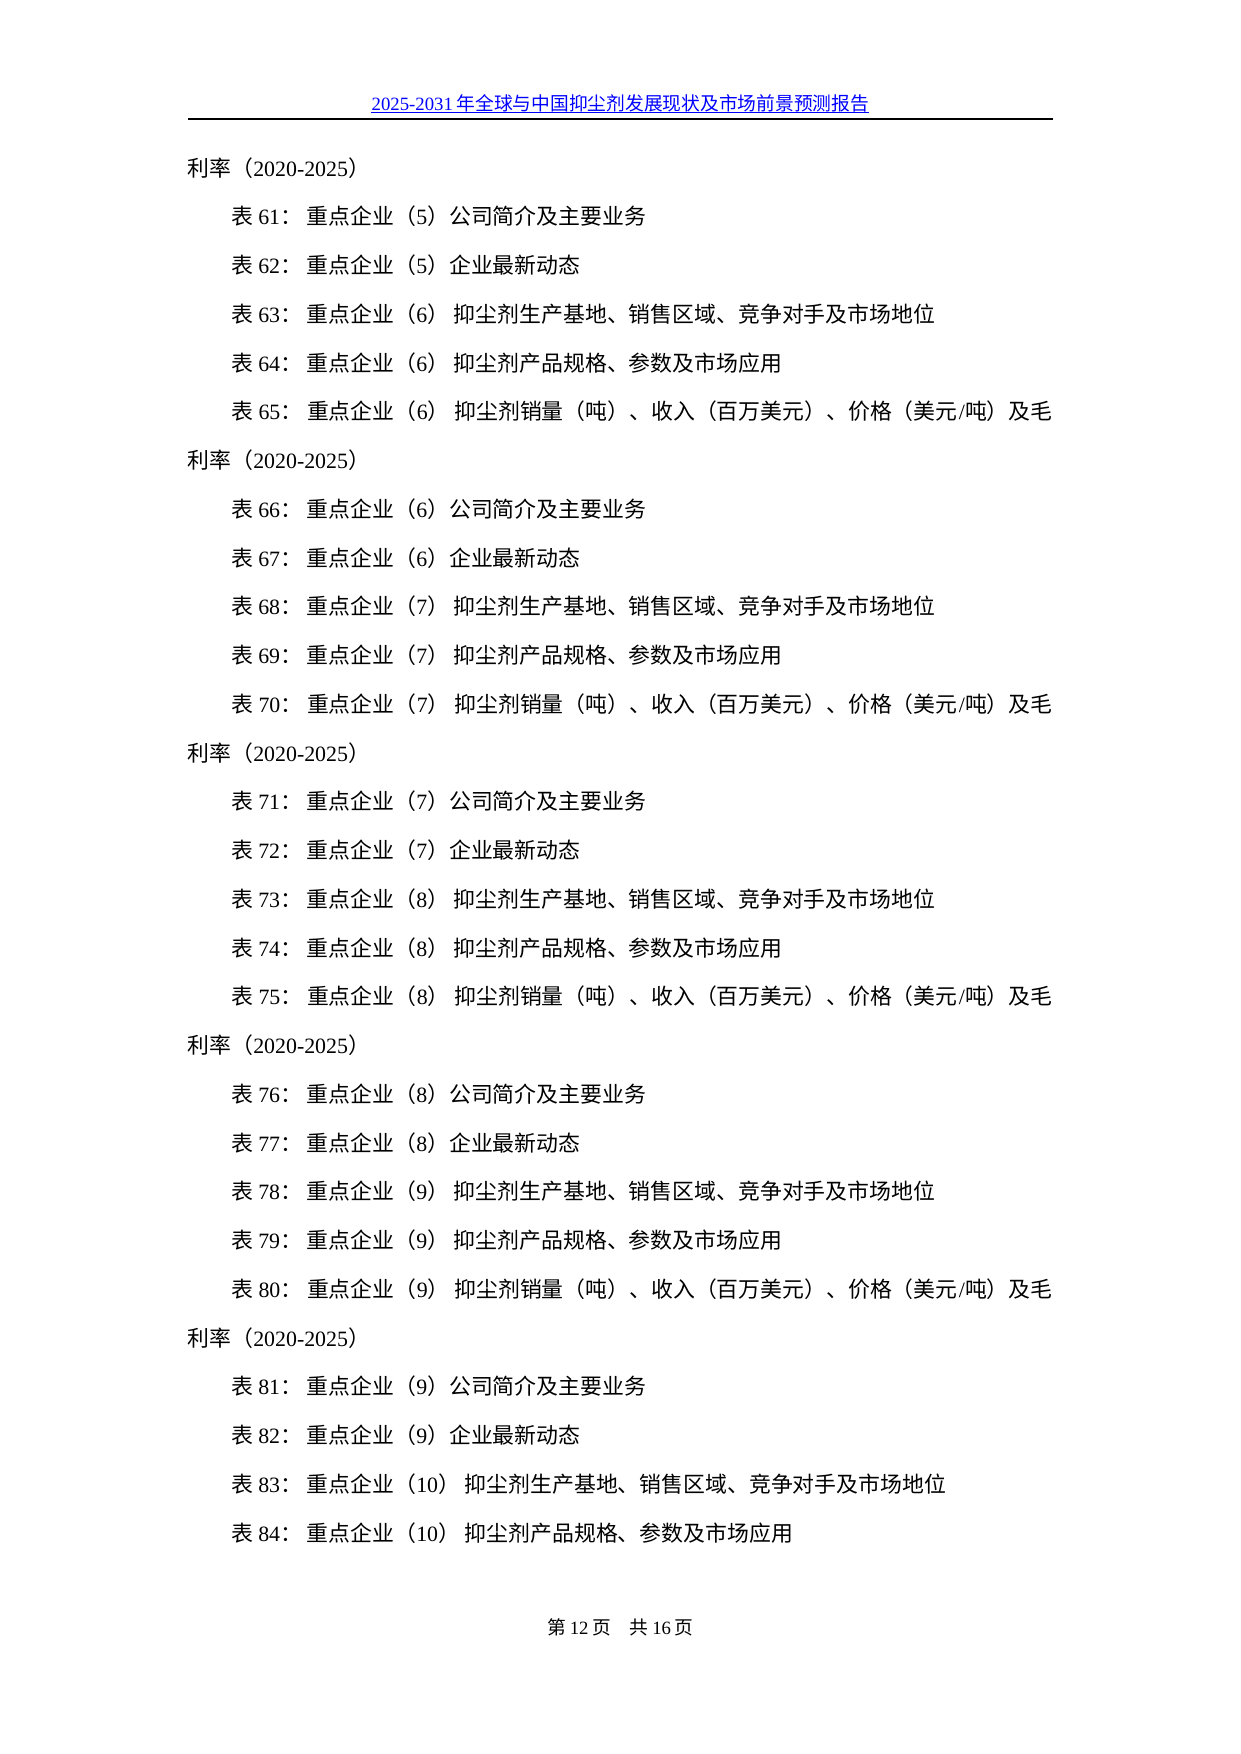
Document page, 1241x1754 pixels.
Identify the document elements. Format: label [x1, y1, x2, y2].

text [187, 150, 1053, 1548]
